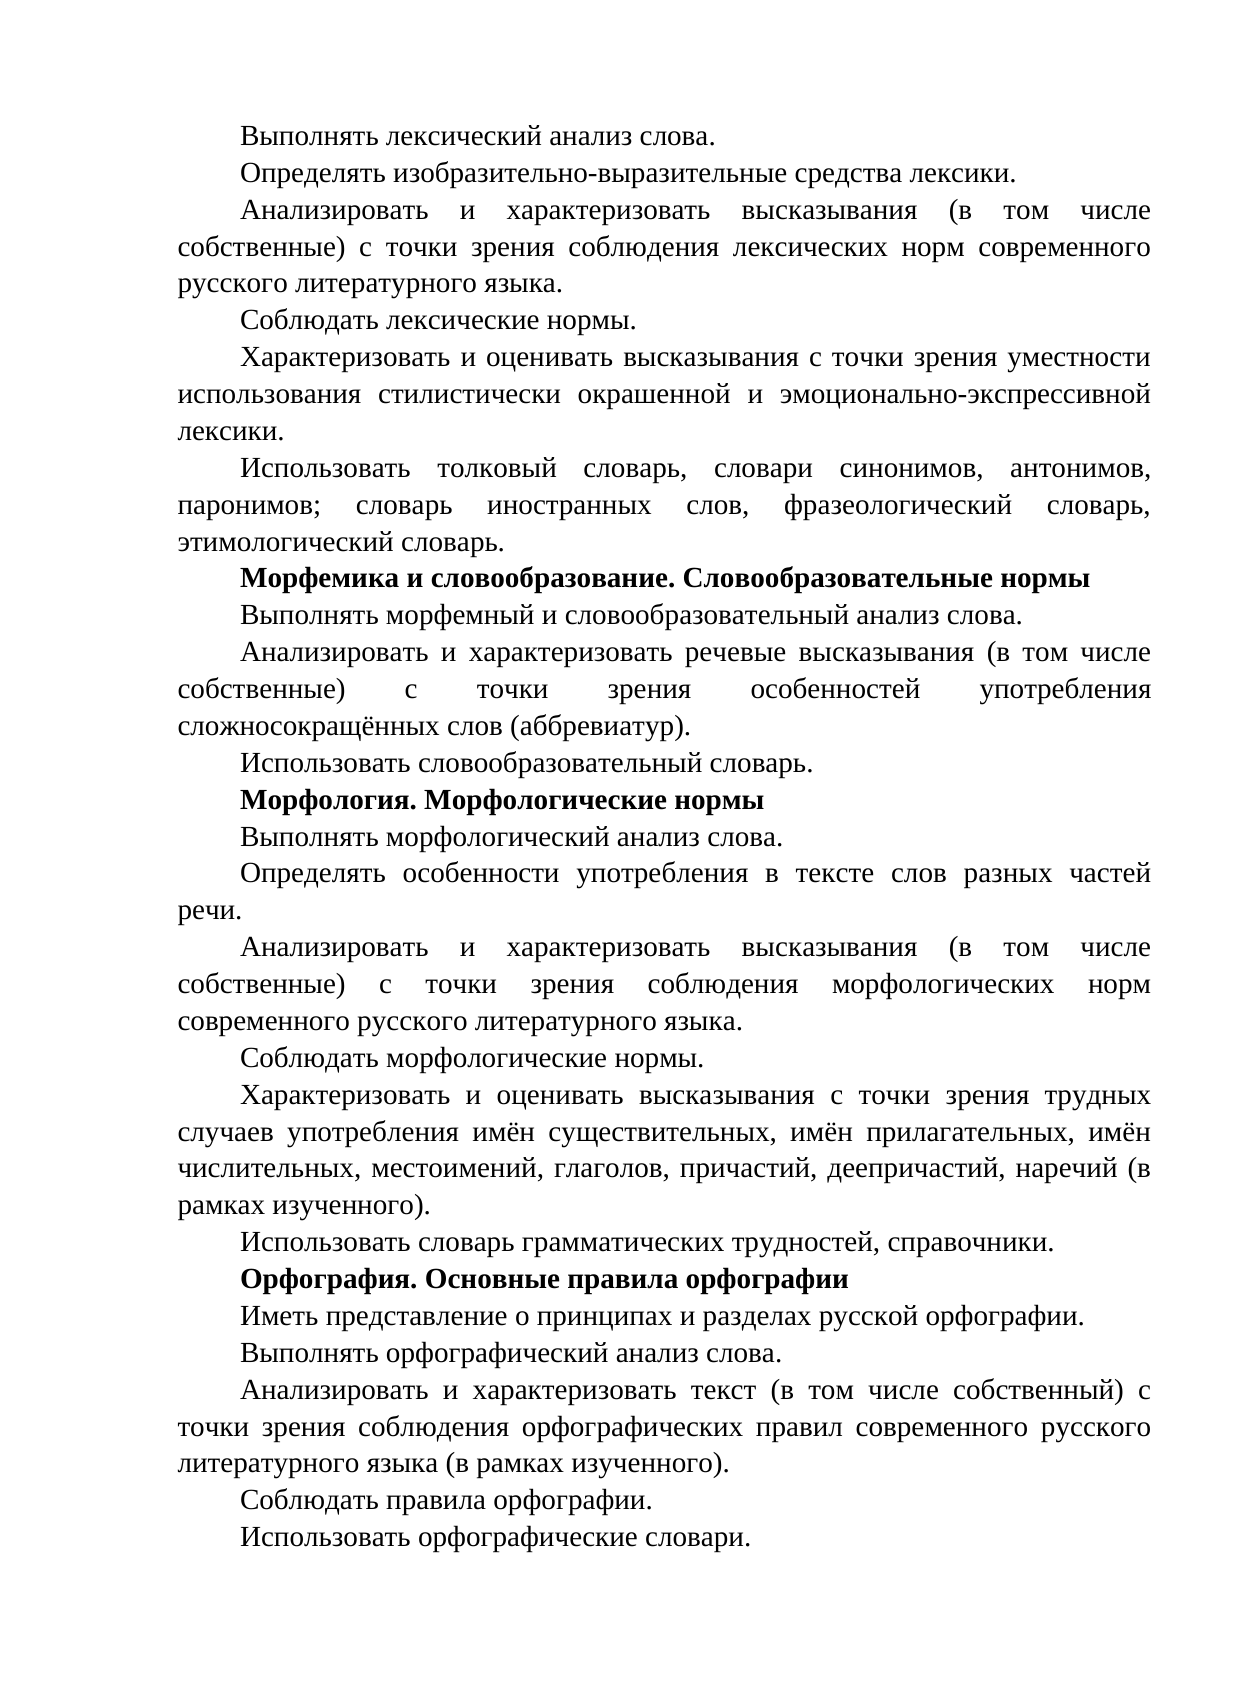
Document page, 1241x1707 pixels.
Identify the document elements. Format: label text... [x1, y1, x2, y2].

text Морфология. Морфологические нормы [177, 782, 1152, 815]
text Выполнять морфологический анализ слова. [177, 819, 1152, 852]
text Иметь представление о принципах и разделах русской орфографии. [177, 1298, 1152, 1332]
text Определять особенности употребления в тексте слов разных частей речи. [177, 856, 1152, 926]
text Анализировать и характеризовать высказывания (в том числе собственные) с точки зрения соблюдения лексических норм современного русского литературного языка. [177, 192, 1152, 299]
text Орфография. Основные правила орфографии [177, 1261, 1152, 1295]
text Использовать орфографические словари. [177, 1519, 1152, 1553]
text Использовать толковый словарь, словари синонимов, антонимов, паронимов; словарь иностранных слов, фразеологический словарь, этимологический словарь. [177, 450, 1152, 557]
text Морфемика и словообразование. Словообразовательные нормы [177, 561, 1152, 594]
text Выполнять морфемный и словообразовательный анализ слова. [177, 597, 1152, 631]
text Соблюдать правила орфографии. [177, 1482, 1152, 1516]
text Анализировать и характеризовать высказывания (в том числе собственные) с точки зрения соблюдения морфологических норм современного русского литературного языка. [177, 929, 1152, 1037]
text Определять изобразительно-выразительные средства лексики. [177, 155, 1152, 188]
text Выполнять лексический анализ слова. [177, 118, 1152, 152]
text Характеризовать и оценивать высказывания с точки зрения трудных случаев употребления имён существительных, имён прилагательных, имён числительных, местоимений, глаголов, причастий, деепричастий, наречий (в рамках изученного). [177, 1077, 1152, 1221]
text Использовать словообразовательный словарь. [177, 745, 1152, 778]
text Анализировать и характеризовать текст (в том числе собственный) с точки зрения соблюдения орфографических правил современного русского литературного языка (в рамках изученного). [177, 1372, 1152, 1479]
text Характеризовать и оценивать высказывания с точки зрения уместности использования стилистически окрашенной и эмоционально-экспрессивной лексики. [177, 339, 1152, 447]
text Соблюдать лексические нормы. [177, 302, 1152, 336]
text Использовать словарь грамматических трудностей, справочники. [177, 1224, 1152, 1258]
text Соблюдать морфологические нормы. [177, 1040, 1152, 1073]
text Анализировать и характеризовать речевые высказывания (в том числе собственные) с точки зрения особенностей употребления сложносокращённых слов (аббревиатур). [177, 634, 1152, 742]
text Выполнять орфографический анализ слова. [177, 1335, 1152, 1368]
